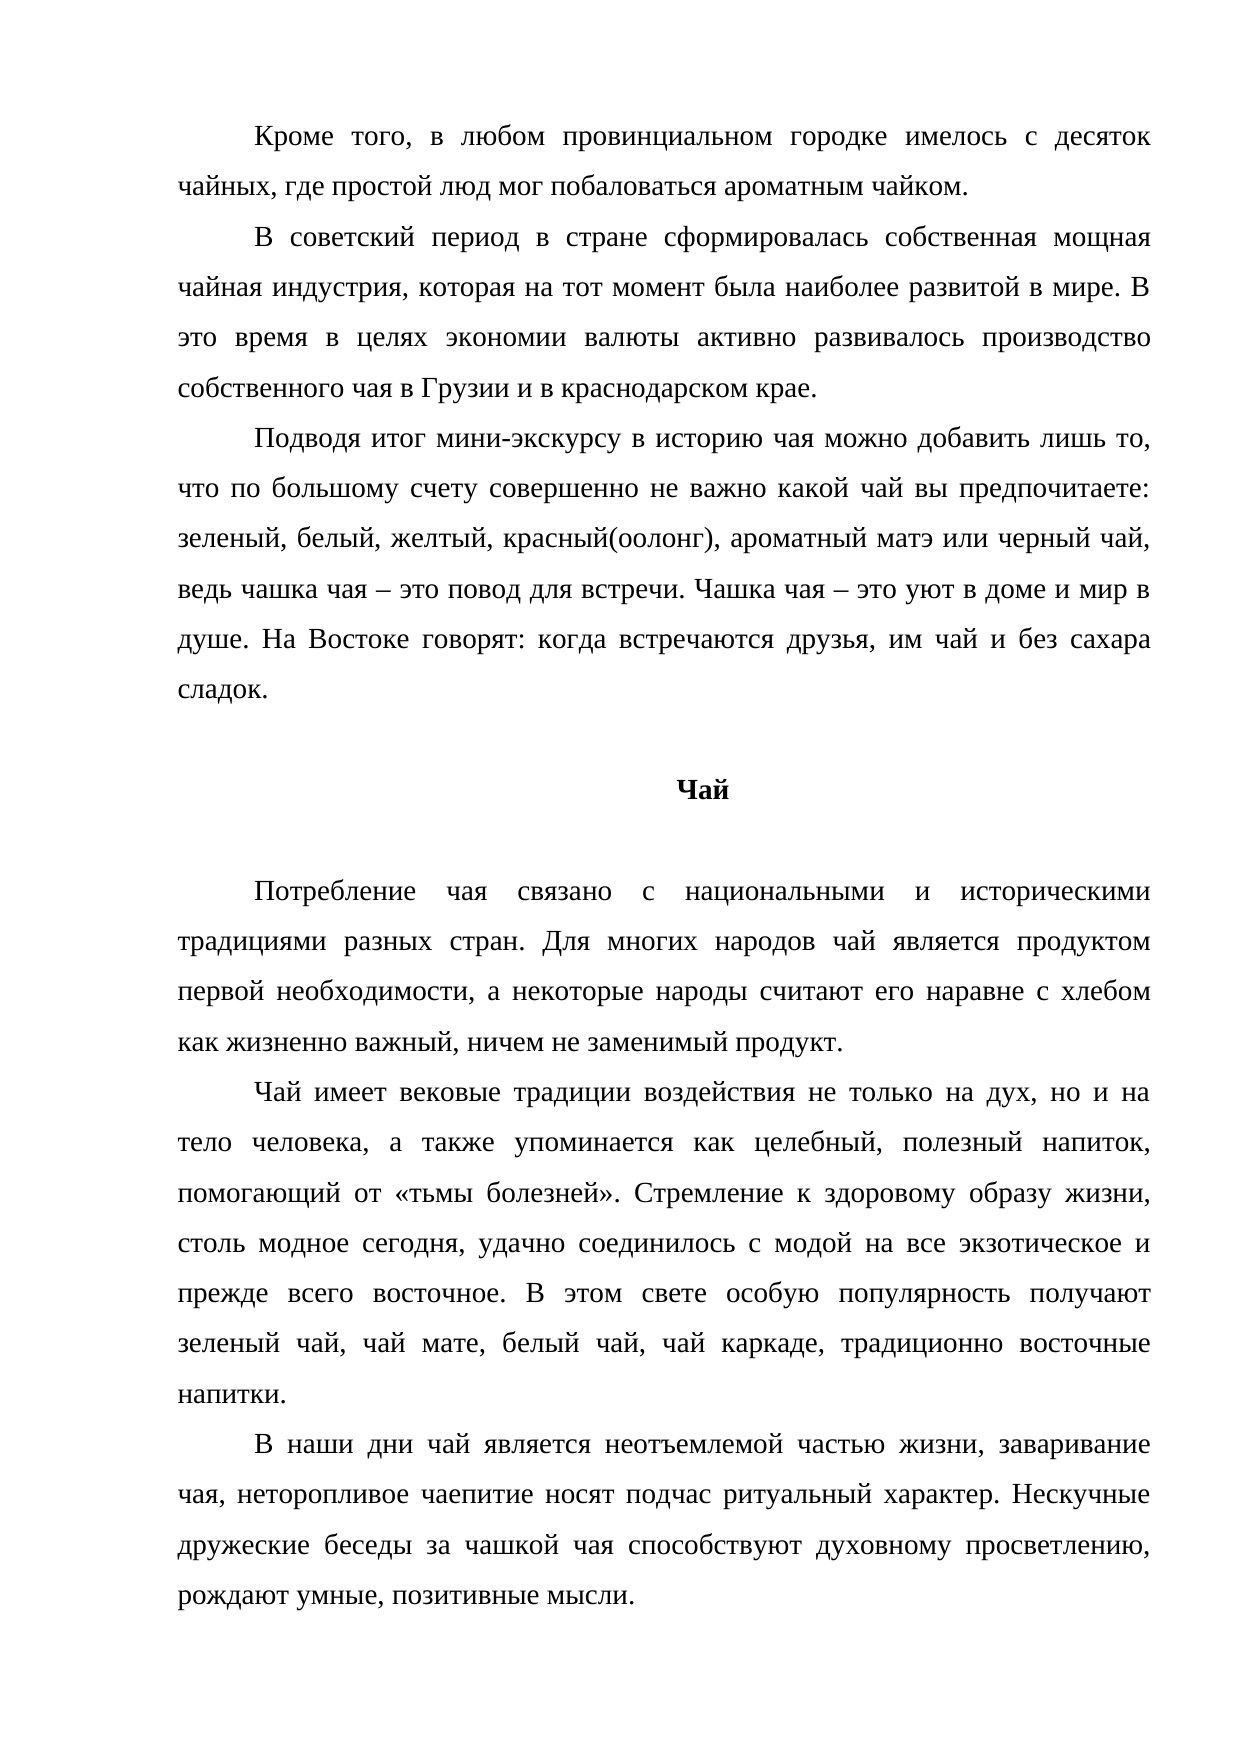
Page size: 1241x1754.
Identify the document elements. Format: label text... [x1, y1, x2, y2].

text Потребление чая связано с национальными и историческими традициями разных стран. Для многих народов чай является продуктом первой необходимости, а некоторые народы считают его наравне с хлебом как жизненно важный, ничем не заменимый продукт. [177, 873, 1152, 1057]
text В советский период в стране сформировалась собственная мощная чайная индустрия, которая на тот момент была наиболее развитой в мире. В это время в целях экономии валюты активно развивалось производство собственного чая в Грузии и в краснодарском крае. [177, 219, 1152, 403]
text В наши дни чай является неотъемлемой частью жизни, заваривание чая, неторопливое чаепитие носят подчас ритуальный характер. Нескучные дружеские беседы за чашкой чая способствуют духовному просветлению, рождают умные, позитивные мысли. [177, 1426, 1152, 1611]
text Чай [177, 772, 1152, 806]
text Подводя итог мини-экскурсу в историю чая можно добавить лишь то, что по большому счету совершенно не важно какой чай вы предпочитаете: зеленый, белый, желтый, красный(оолонг), ароматный матэ или черный чай, ведь чашка чая – это повод для встречи. Чашка чая – это уют в доме и мир в душе. На Востоке говорят: когда встречаются друзья, им чай и без сахара сладок. [177, 420, 1152, 705]
text Кроме того, в любом провинциальном городке имелось с десяток чайных, где простой люд мог побаловаться ароматным чайком. [177, 118, 1152, 202]
text Чай имеет вековые традиции воздействия не только на дух, но и на тело человека, а также упоминается как целебный, полезный напиток, помогающий от «тьмы болезней». Стремление к здоровому образу жизни, столь модное сегодня, удачно соединилось с модой на все экзотическое и прежде всего восточное. В этом свете особую популярность получают зеленый чай, чай мате, белый чай, чай каркаде, традиционно восточные напитки. [177, 1074, 1152, 1409]
